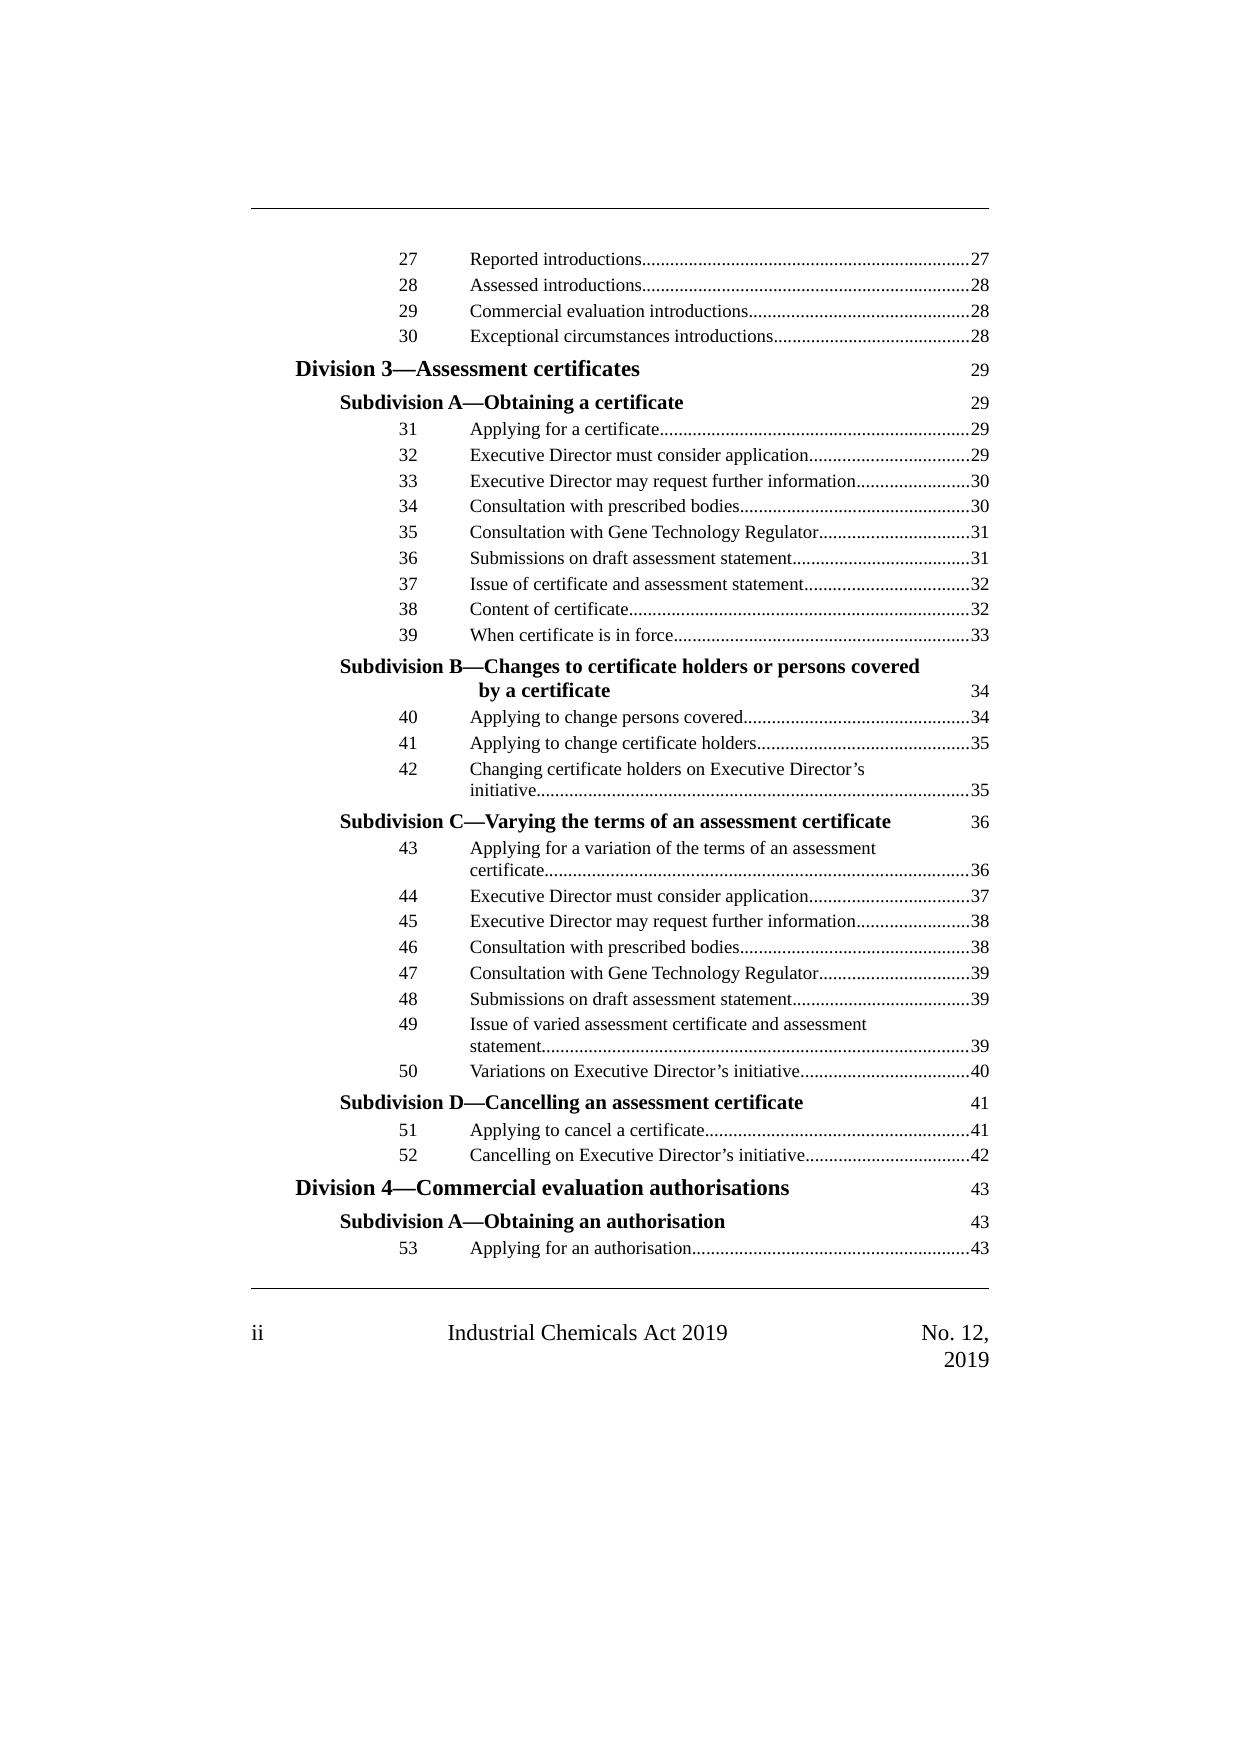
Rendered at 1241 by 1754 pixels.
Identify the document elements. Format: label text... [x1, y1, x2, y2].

text 45 Executive Director may request further information 38 [399, 910, 930, 932]
text 31 Applying for a certificate 29 [399, 418, 930, 439]
text 49 Issue of varied assessment certificate and assessment statement 39 [399, 1013, 930, 1056]
text 29 Commercial evaluation introductions 28 [399, 299, 930, 321]
text 37 Issue of certificate and assessment statement 32 [399, 572, 930, 594]
text 44 Executive Director must consider application 37 [399, 884, 930, 906]
text Subdivision D—Cancelling an assessment certificate 41 [339, 1090, 930, 1114]
text 40 Applying to change persons covered 34 [399, 706, 930, 728]
text 42 Changing certificate holders on Executive Director’s initiative 35 [399, 757, 930, 801]
text 33 Executive Director may request further information 30 [399, 469, 930, 491]
text 47 Consultation with Gene Technology Regulator 39 [399, 962, 930, 983]
text 28 Assessed introductions 28 [399, 274, 930, 295]
text Division 3—Assessment certificates 29 [295, 355, 930, 381]
text 38 Content of certificate 32 [399, 598, 930, 620]
text 46 Consultation with prescribed bodies 38 [399, 936, 930, 957]
text 27 Reported introductions 27 [399, 248, 930, 269]
text Subdivision B—Changes to certificate holders or persons covered by a certificate 34 [339, 654, 930, 702]
text 39 When certificate is in force 33 [399, 624, 930, 645]
text 51 Applying to cancel a certificate 41 [399, 1118, 930, 1140]
text 34 Consultation with prescribed bodies 30 [399, 495, 930, 517]
text 53 Applying for an authorisation 43 [399, 1237, 930, 1259]
text 50 Variations on Executive Director’s initiative 40 [399, 1060, 930, 1082]
text Subdivision C—Varying the terms of an assessment certificate 36 [339, 809, 930, 833]
text Subdivision A—Obtaining a certificate 29 [339, 390, 930, 414]
text 43 Applying for a variation of the terms of an assessment certificate 36 [399, 837, 930, 880]
text 35 Consultation with Gene Technology Regulator 31 [399, 521, 930, 542]
text 36 Submissions on draft assessment statement 31 [399, 547, 930, 568]
text Subdivision A—Obtaining an authorisation 43 [339, 1209, 930, 1233]
text 41 Applying to change certificate holders 35 [399, 732, 930, 753]
text 52 Cancelling on Executive Director’s initiative 42 [399, 1144, 930, 1166]
text 32 Executive Director must consider application 29 [399, 444, 930, 465]
text 30 Exceptional circumstances introductions 28 [399, 325, 930, 347]
text 48 Submissions on draft assessment statement 39 [399, 987, 930, 1009]
text Division 4—Commercial evaluation authorisations 43 [295, 1174, 930, 1201]
